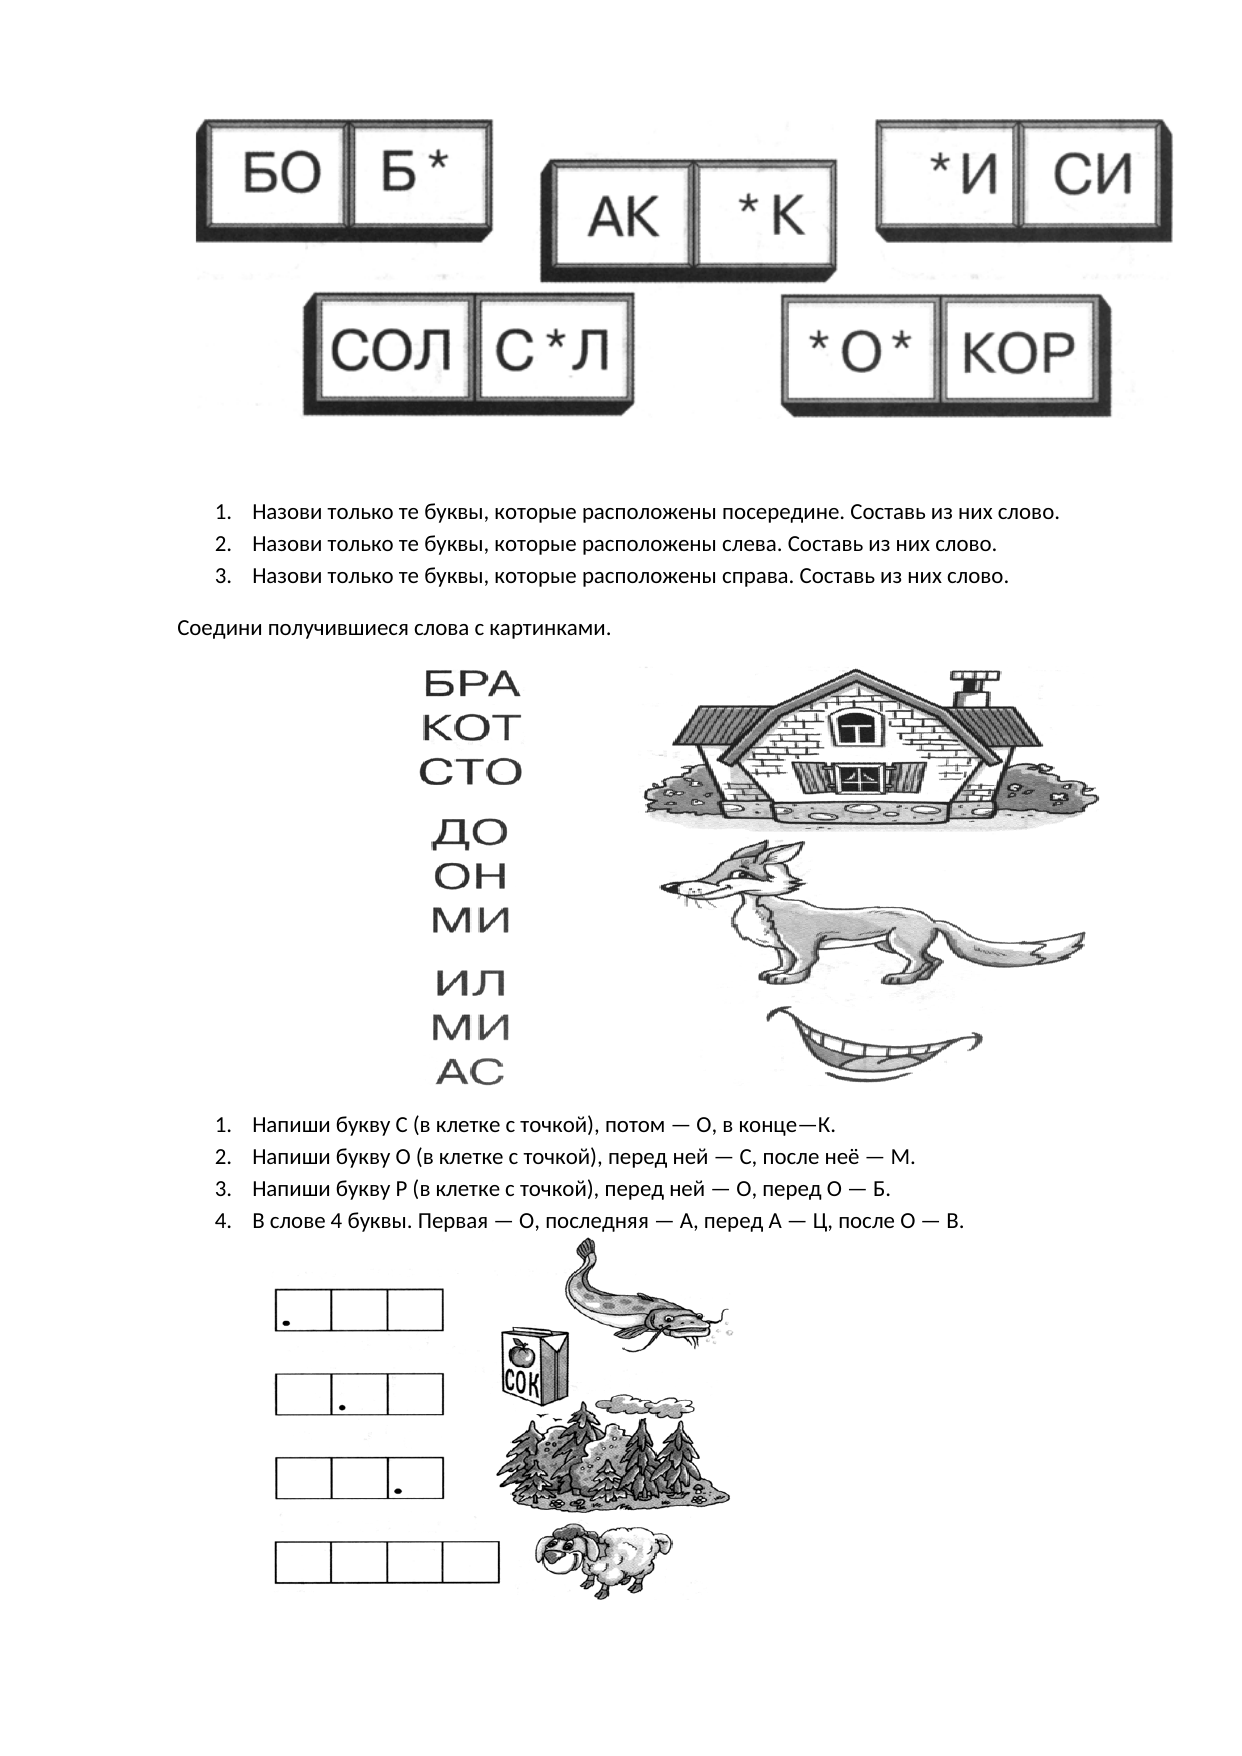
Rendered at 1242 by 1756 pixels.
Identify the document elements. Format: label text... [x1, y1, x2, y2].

list В слове 4 буквы. Первая — О, последняя — А, перед А — Ц, после О — В. [214, 1206, 1153, 1234]
list Назови только те буквы, которые расположены справа. Составь из них слово. [214, 561, 1153, 589]
list Напиши букву О (в клетке с точкой), перед ней — С, после неё — М. [214, 1142, 1153, 1170]
list Назови только те буквы, которые расположены слева. Составь из них слово. [214, 529, 1153, 557]
text Соедини получившиеся слова с картинками. [177, 613, 1153, 641]
list Напиши букву С (в клетке с точкой), потом — О, в конце—К. [214, 1110, 1153, 1138]
list Назови только те буквы, которые расположены посередине. Составь из них слово. [214, 497, 1153, 525]
list Напиши букву Р (в клетке с точкой), перед ней — О, перед О — Б. [214, 1174, 1153, 1202]
